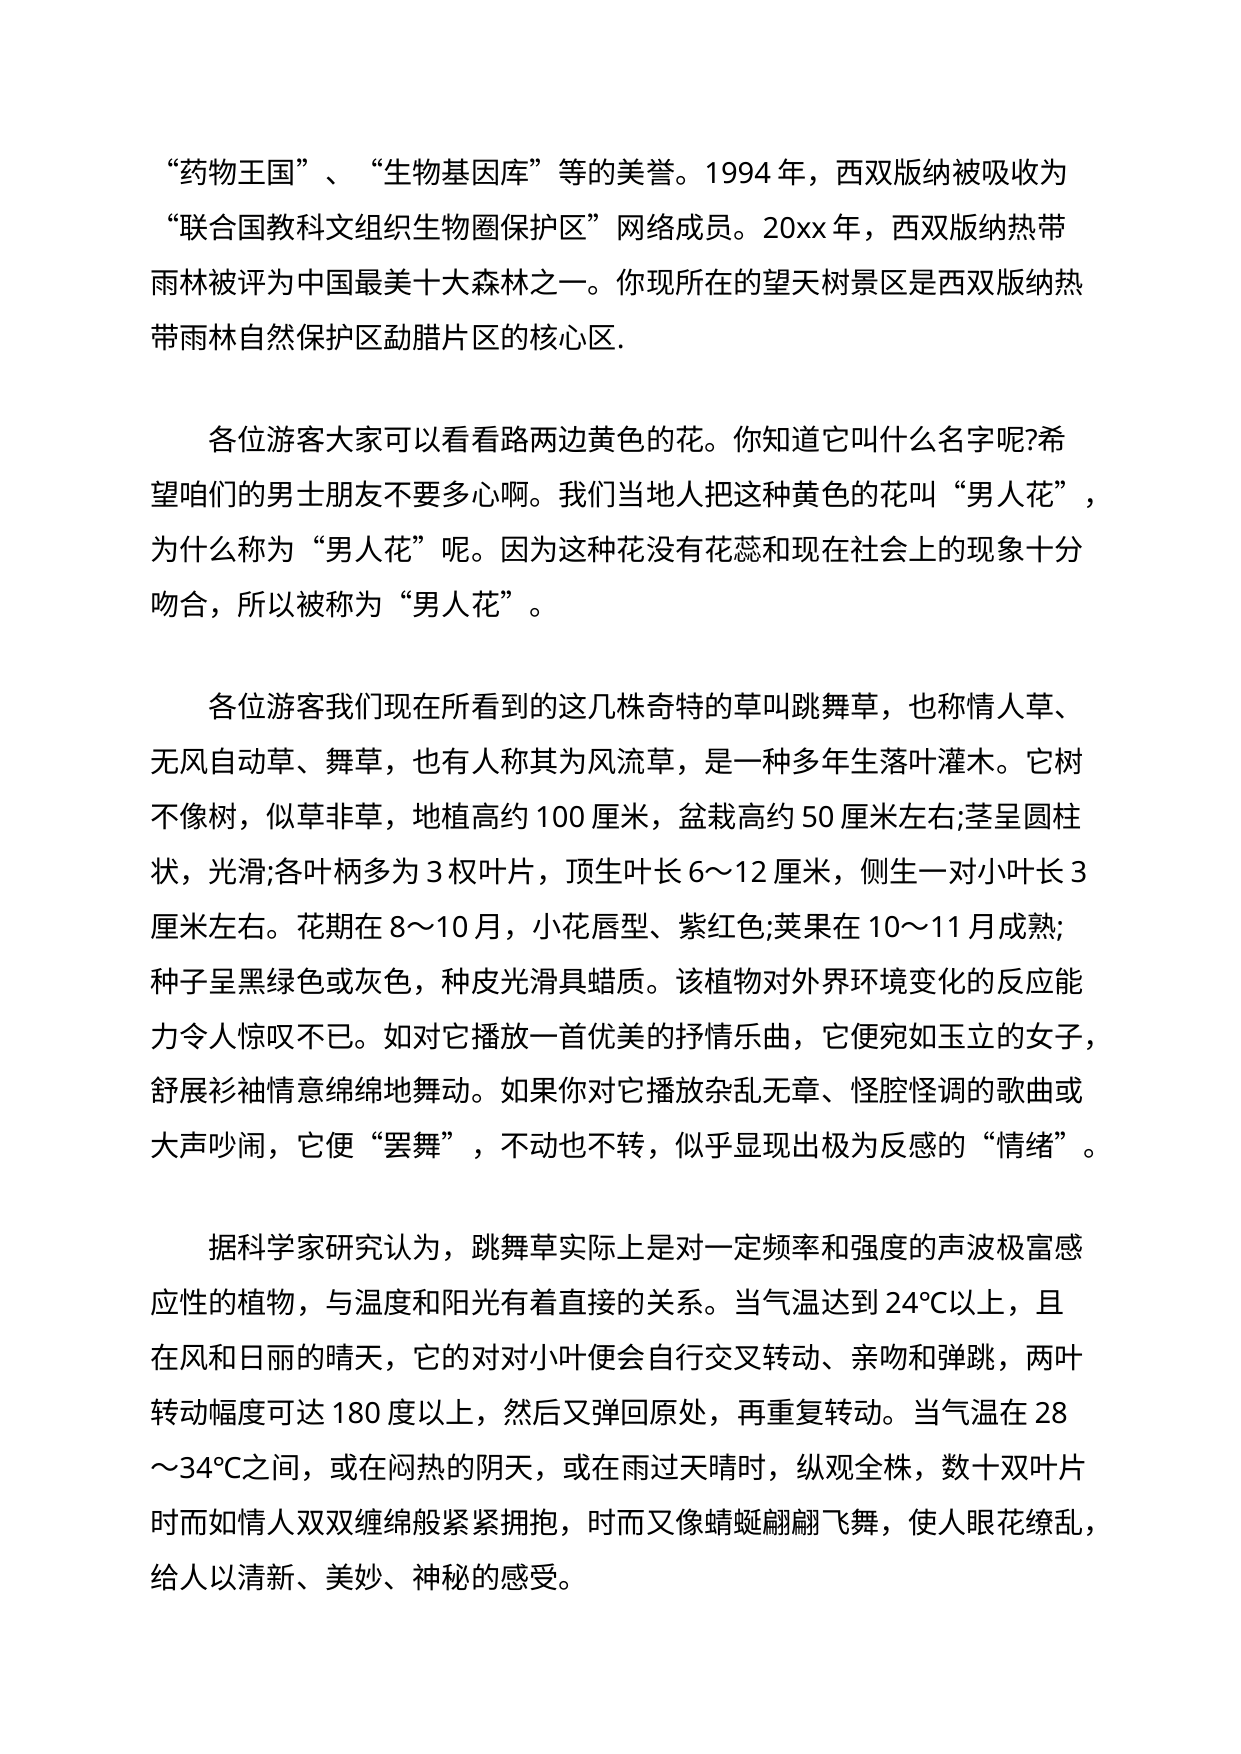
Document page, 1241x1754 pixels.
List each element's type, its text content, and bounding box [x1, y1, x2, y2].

text 各位游客大家可以看看路两边黄色的花。你知道它叫什么名字呢?希望咱们的男士朋友不要多心啊。我们当地人把这种黄色的花叫“男人花”，为什么称为“男人花”呢。因为这种花没有花蕊和现在社会上的现象十分吻合，所以被称为“男人花”。 [150, 417, 1090, 624]
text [150, 150, 1090, 357]
text 各位游客我们现在所看到的这几株奇特的草叫跳舞草，也称情人草、无风自动草、舞草，也有人称其为风流草，是一种多年生落叶灌木。它树不像树，似草非草，地植高约100厘米，盆栽高约50厘米左右;茎呈圆柱状，光滑;各叶柄多为3权叶片，顶生叶长6～12厘米，侧生一对小叶长3厘米左右。花期在8～10月，小花唇型、紫红色;荚果在10～11月成熟;种子呈黑绿色或灰色，种皮光滑具蜡质。该植物对外界环境变化的反应能力令人惊叹不已。如对它播放一首优美的抒情乐曲，它便宛如玉立的女子，舒展衫袖情意绵绵地舞动。如果你对它播放杂乱无章、怪腔怪调的歌曲或大声吵闹，它便“罢舞”，不动也不转，似乎显现出极为反感的“情绪”。 [150, 683, 1090, 1165]
text 据科学家研究认为，跳舞草实际上是对一定频率和强度的声波极富感应性的植物，与温度和阳光有着直接的关系。当气温达到24℃以上，且在风和日丽的晴天，它的对对小叶便会自行交叉转动、亲吻和弹跳，两叶转动幅度可达180度以上，然后又弹回原处，再重复转动。当气温在28～34℃之间，或在闷热的阴天，或在雨过天晴时，纵观全株，数十双叶片时而如情人双双缠绵般紧紧拥抱，时而又像蜻蜒翩翩飞舞，使人眼花缭乱，给人以清新、美妙、神秘的感受。 [150, 1225, 1090, 1597]
